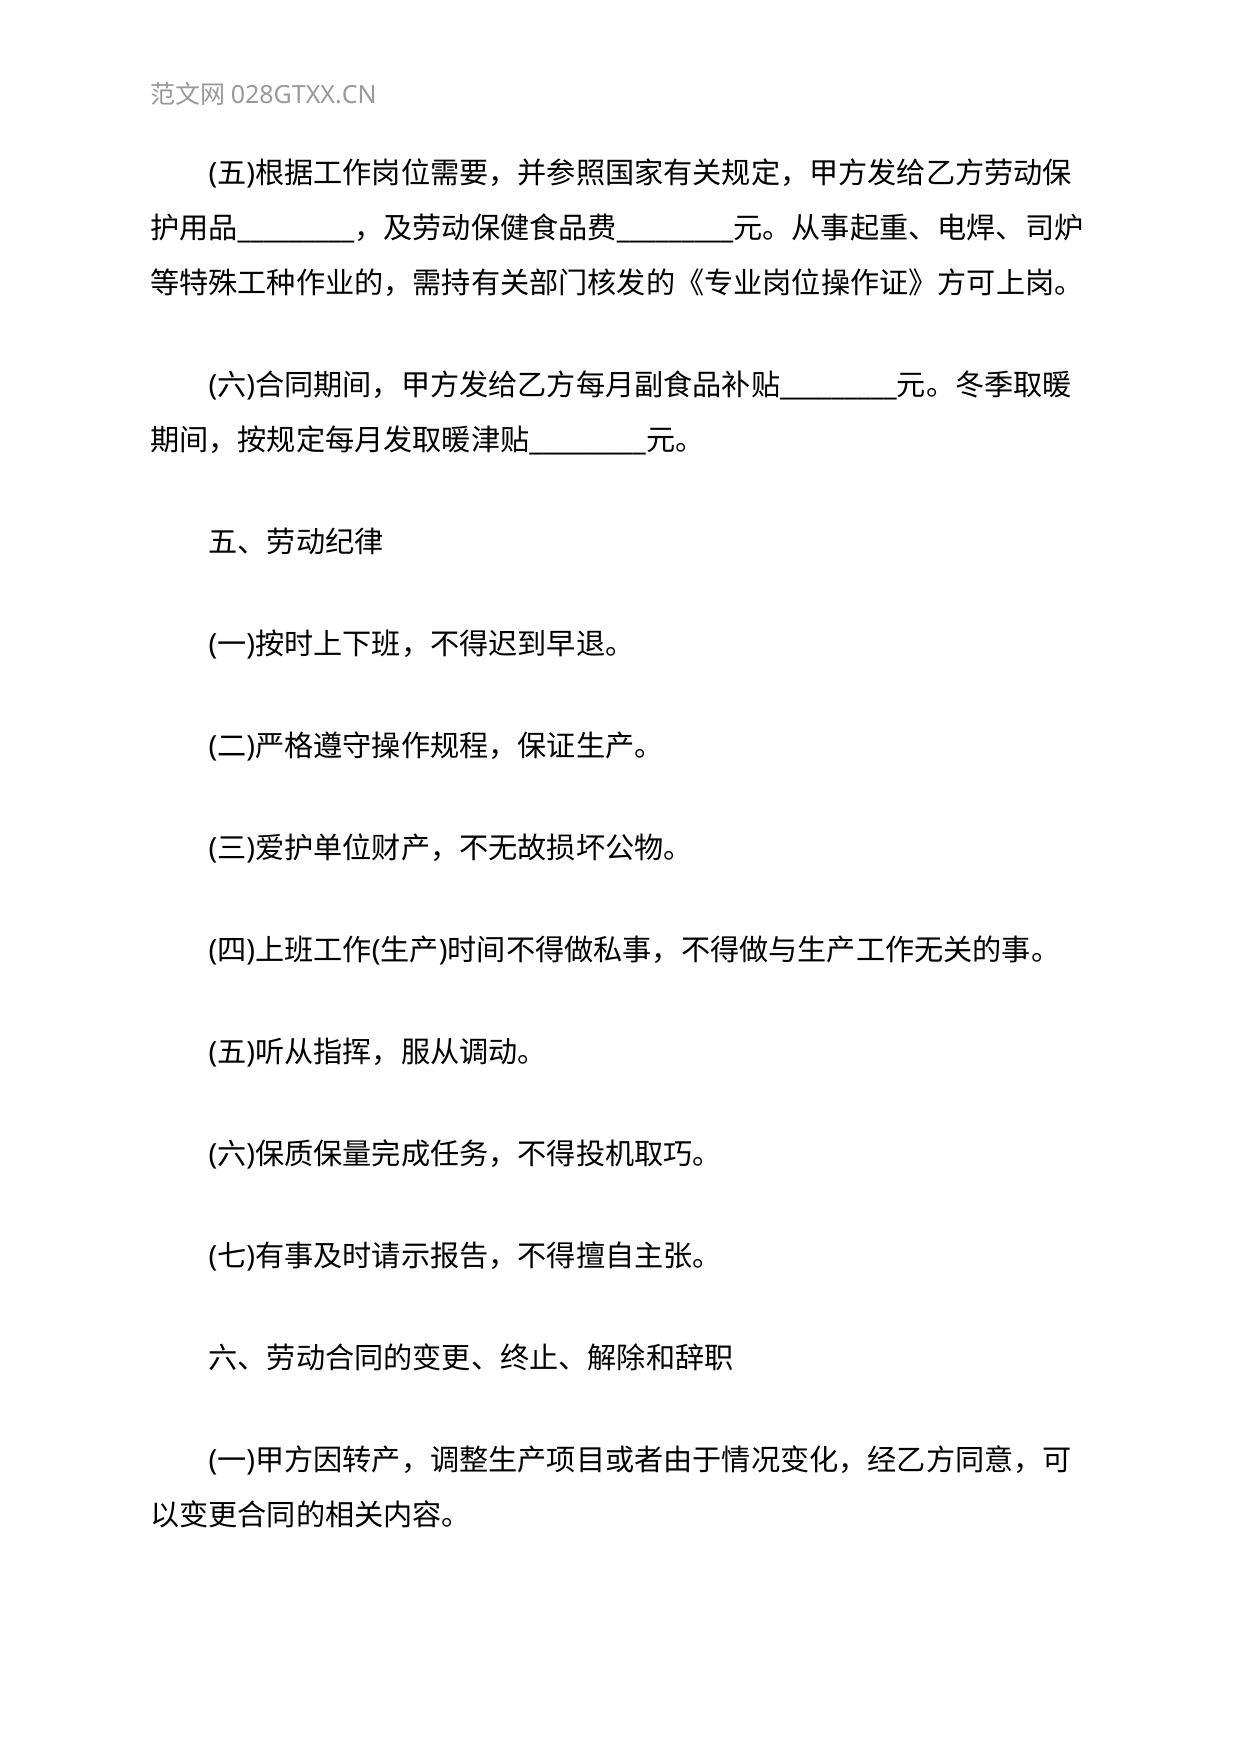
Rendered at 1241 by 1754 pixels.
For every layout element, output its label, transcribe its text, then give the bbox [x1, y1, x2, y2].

text (六)合同期间，甲方发给乙方每月副食品补贴_________元。冬季取暖期间，按规定每月发取暖津贴_________元。 [150, 362, 1090, 459]
text 五、劳动纪律 [150, 519, 1090, 561]
text (六)保质保量完成任务，不得投机取巧。 [150, 1130, 1090, 1173]
text (三)爱护单位财产，不无故损坏公物。 [150, 824, 1090, 867]
text (五)根据工作岗位需要，并参照国家有关规定，甲方发给乙方劳动保护用品_________，及劳动保健食品费_________元。从事起重、电焊、司炉等特殊工种作业的，需持有关部门核发的《专业岗位操作证》方可上岗。 [150, 150, 1090, 302]
text (一)按时上下班，不得迟到早退。 [150, 621, 1090, 663]
text (五)听从指挥，服从调动。 [150, 1028, 1090, 1071]
text (七)有事及时请示报告，不得擅自主张。 [150, 1232, 1090, 1275]
text (一)甲方因转产，调整生产项目或者由于情况变化，经乙方同意，可以变更合同的相关内容。 [150, 1436, 1090, 1533]
text (四)上班工作(生产)时间不得做私事，不得做与生产工作无关的事。 [150, 926, 1090, 969]
text (二)严格遵守操作规程，保证生产。 [150, 722, 1090, 765]
text 六、劳动合同的变更、终止、解除和辞职 [150, 1334, 1090, 1377]
